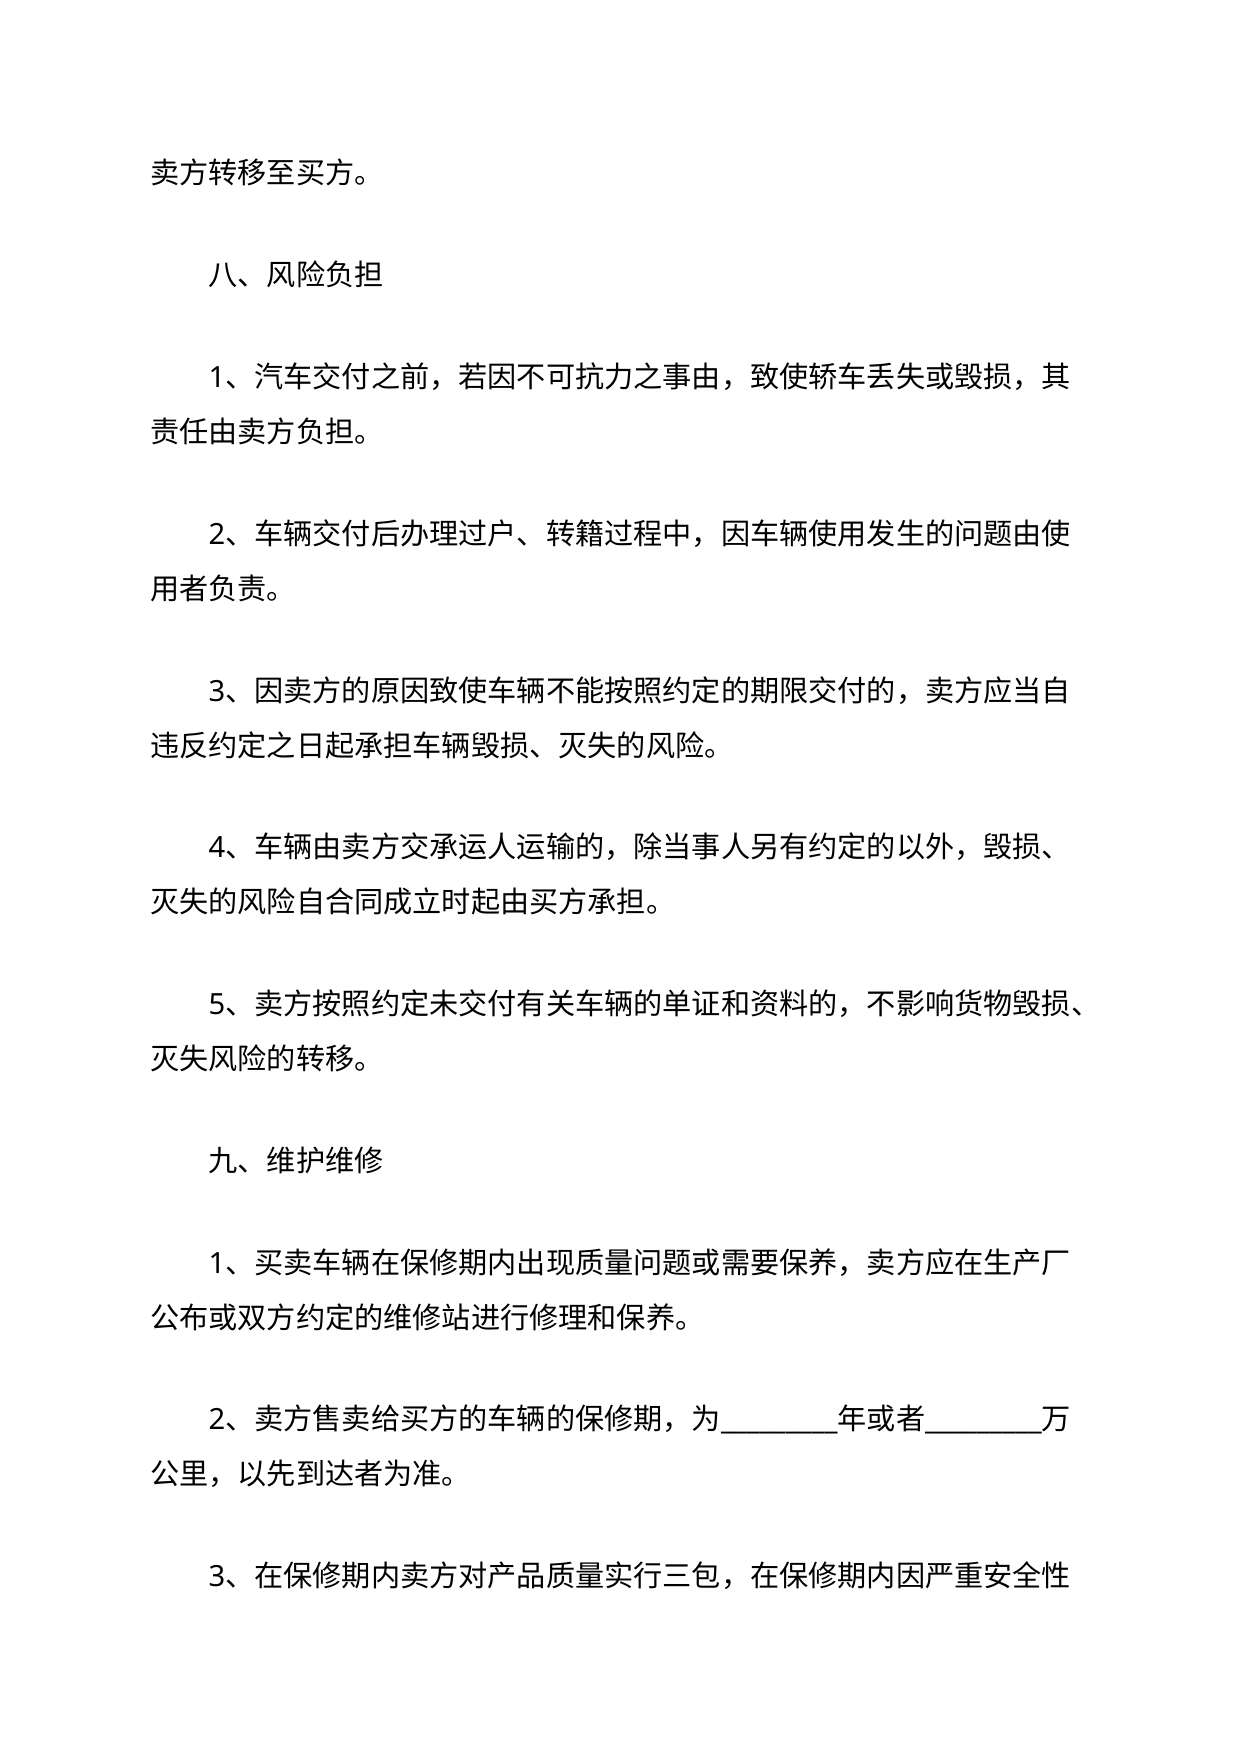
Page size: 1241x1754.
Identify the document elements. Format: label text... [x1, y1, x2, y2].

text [150, 150, 1090, 192]
text 4、车辆由卖方交承运人运输的，除当事人另有约定的以外，毁损、灭失的风险自合同成立时起由买方承担。 [150, 824, 1090, 921]
text 八、风险负担 [150, 252, 1090, 294]
text 2、卖方售卖给买方的车辆的保修期，为_________年或者_________万公里，以先到达者为准。 [150, 1396, 1090, 1493]
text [150, 1553, 1090, 1595]
text 3、因卖方的原因致使车辆不能按照约定的期限交付的，卖方应当自违反约定之日起承担车辆毁损、灭失的风险。 [150, 667, 1090, 764]
text 1、汽车交付之前，若因不可抗力之事由，致使轿车丢失或毁损，其责任由卖方负担。 [150, 353, 1090, 451]
text 5、卖方按照约定未交付有关车辆的单证和资料的，不影响货物毁损、灭失风险的转移。 [150, 981, 1090, 1078]
text 2、车辆交付后办理过户、转籍过程中，因车辆使用发生的问题由使用者负责。 [150, 510, 1090, 608]
text 1、买卖车辆在保修期内出现质量问题或需要保养，卖方应在生产厂公布或双方约定的维修站进行修理和保养。 [150, 1239, 1090, 1336]
text 九、维护维修 [150, 1137, 1090, 1180]
